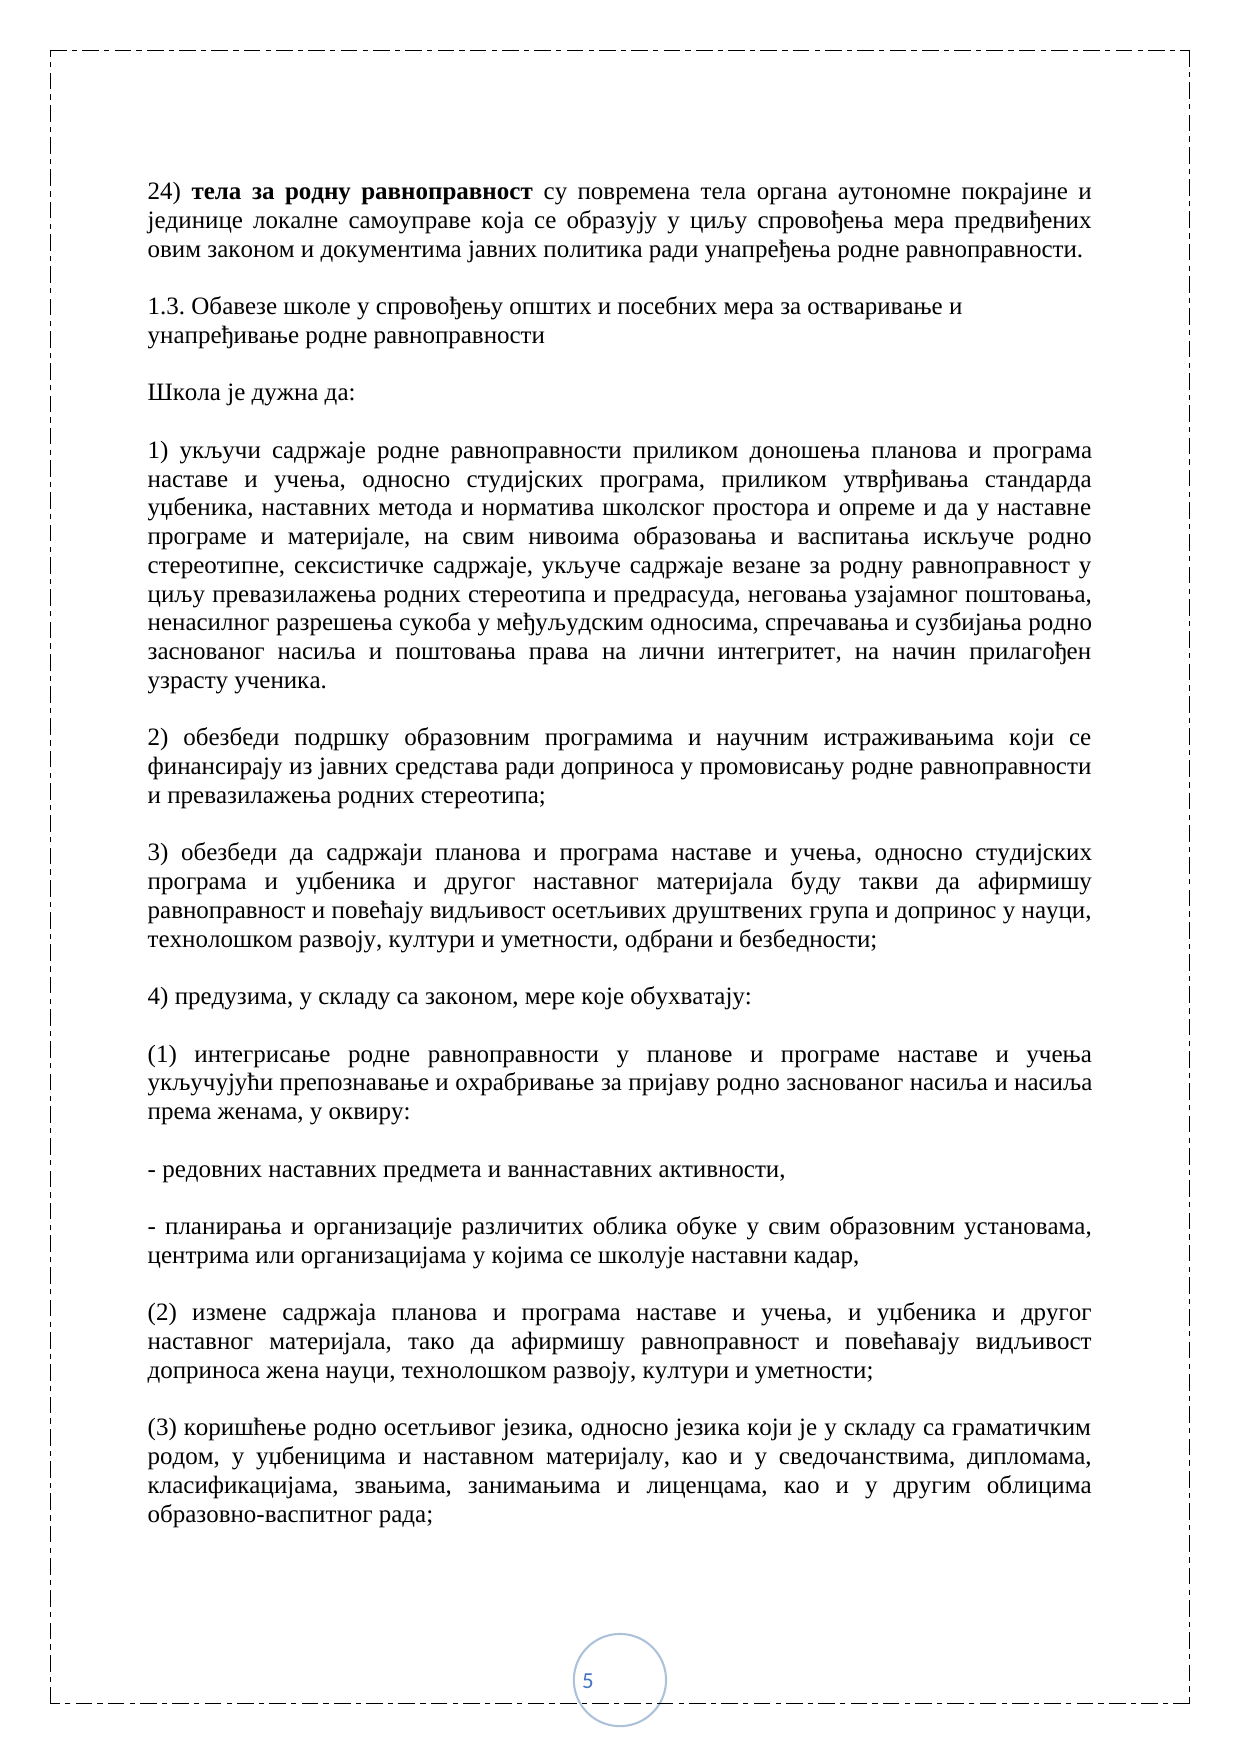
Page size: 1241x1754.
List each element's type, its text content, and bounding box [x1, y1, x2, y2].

text - редовних наставних предмета и ваннаставних активности, [147, 1154, 1093, 1182]
text (1) интегрисање родне равноправности у планове и програме наставе и учења укључујући препознавање и охрабривање за пријаву родно заснованог насиља и насиља према женама, у оквиру: [147, 1039, 1093, 1125]
text 4) предузима, у складу са законом, мере које обухватају: [147, 981, 1093, 1010]
text Школа је дужна да: [147, 377, 1093, 406]
text 3) обезбеди да садржаји планова и програма наставе и учења, односно студијских програма и уџбеника и другог наставног материјала буду такви да афирмишу равноправност и повећају видљивост осетљивих друштвених група и допринос у науци, технолошком развоју, култури и уметности, одбрани и безбедности; [147, 837, 1093, 952]
text - планирања и организације различитих облика обуке у свим образовним установама, центрима или организацијама у којима се школује наставни кадар, [147, 1211, 1093, 1269]
text (3) коришћење родно осетљивог језика, односно језика који је у складу са граматичким родом, у уџбеницима и наставном материјалу, као и у сведочанствима, дипломама, класификацијама, звањима, занимањима и лиценцама, као и у другим облицима образовно-васпитног рада; [147, 1412, 1093, 1527]
text 2) обезбеди подршку образовним програмима и научним истраживањима који се финансирају из јавних средстава ради доприноса у промовисању родне равноправности и превазилажења родних стереотипа; [147, 722, 1093, 809]
text 1) укључи садржаје родне равноправности приликом доношења планова и програма наставе и учења, односно студијских програма, приликом утврђивања стандарда уџбеника, наставних метода и норматива школског простора и опреме и да у наставне програме и материјале, на свим нивоима образовања и васпитања искључе родно стереотипне, сексистичке садржаје, укључе садржаје везане за родну равноправност у циљу превазилажења родних стереотипа и предрасуда, неговања узајамног поштовања, ненасилног разрешења сукоба у међуљудским односима, спречавања и сузбијања родно заснованог насиља и поштовања права на лични интегритет, на начин прилагођен узрасту ученика. [147, 435, 1093, 694]
text 24) тела за родну равноправност су повремена тела органа аутономне покрајине и јединице локалне самоуправе која се образују у циљу спровођења мера предвиђених овим законом и документима јавних политика ради унапређења родне равноправности. [147, 176, 1093, 262]
text (2) измене садржаја планова и програма наставе и учења, и уџбеника и другог наставног материјала, тако да афирмишу равноправност и повећавају видљивост доприноса жена науци, технолошком развоју, култури и уметности; [147, 1297, 1093, 1384]
text 1.3. Обавезе школе у спровођењу општих и посебних мера за остваривање и унапређивање родне равноправности [147, 291, 1093, 349]
